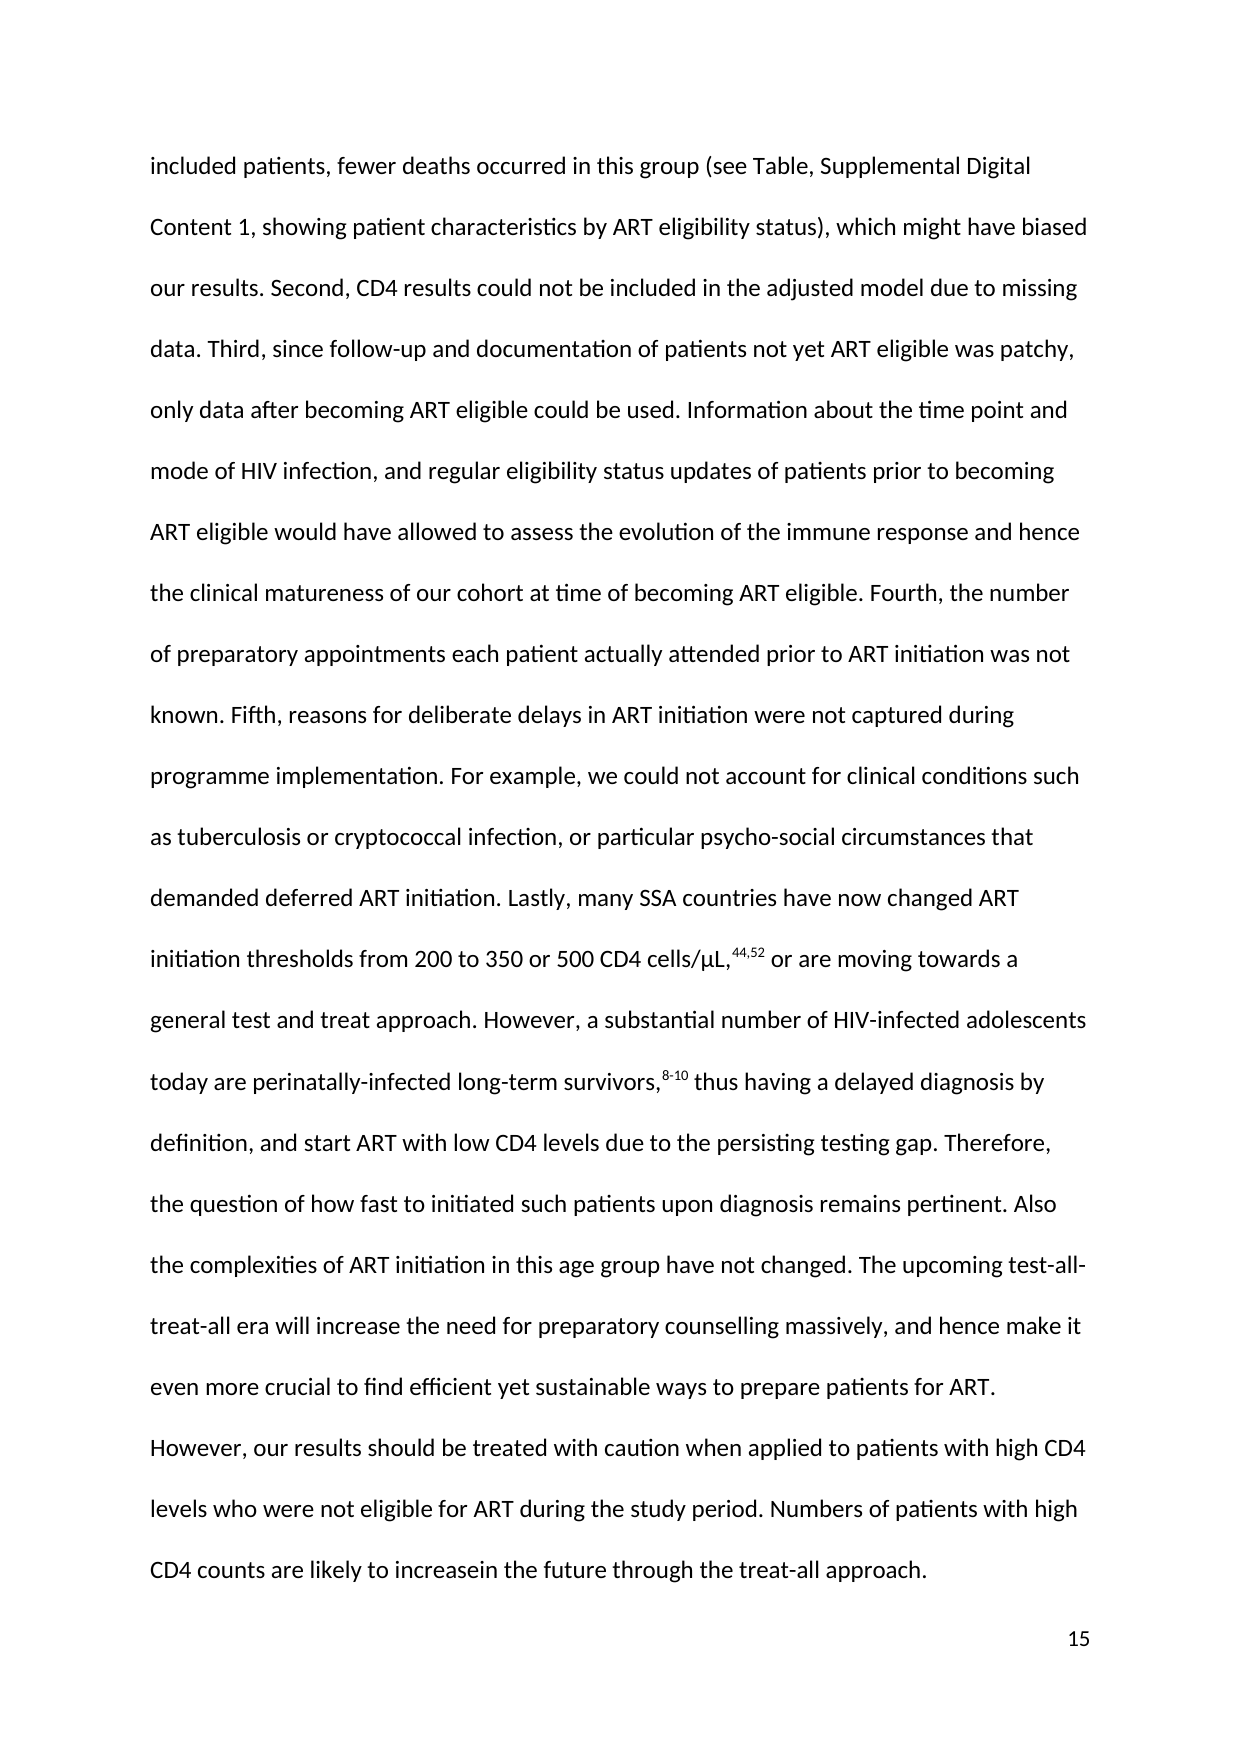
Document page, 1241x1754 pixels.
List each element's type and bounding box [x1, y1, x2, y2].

text [150, 150, 1090, 1584]
